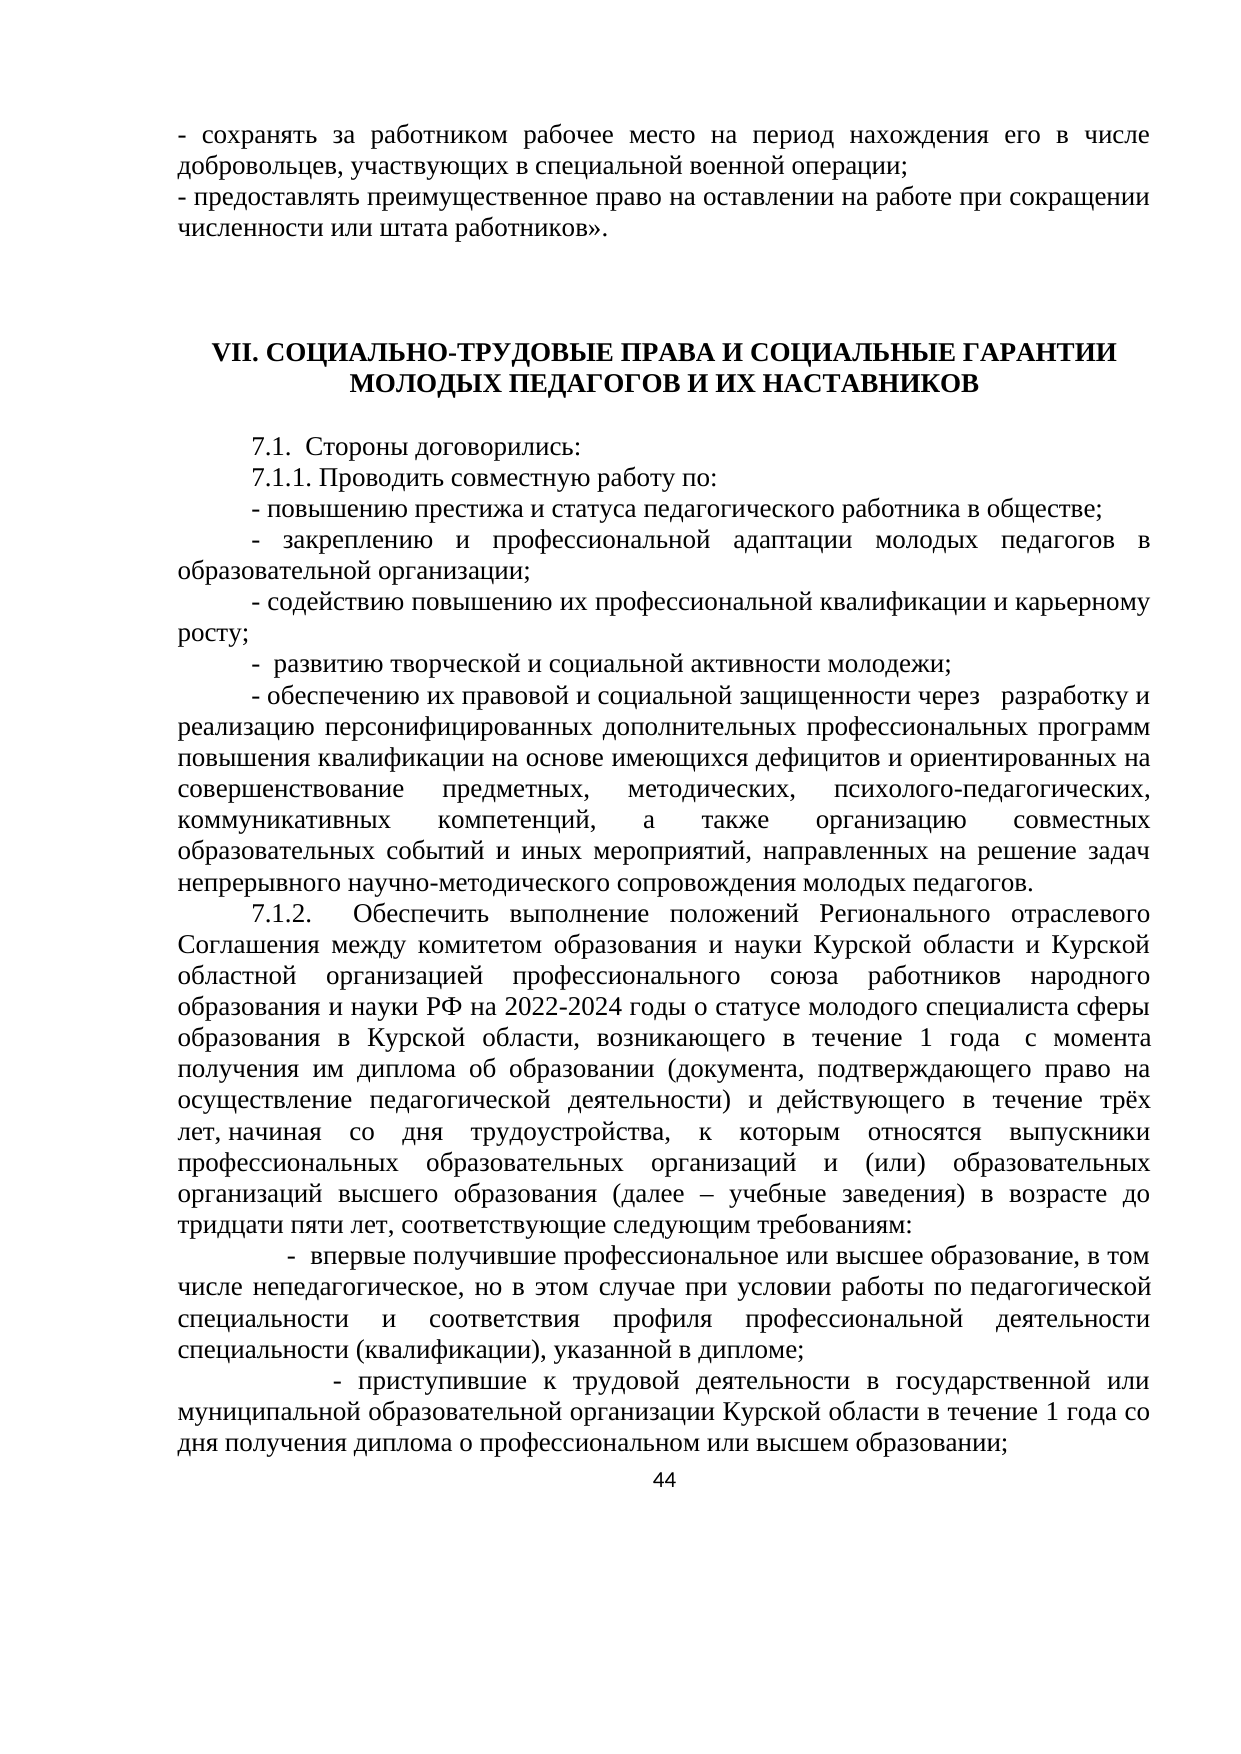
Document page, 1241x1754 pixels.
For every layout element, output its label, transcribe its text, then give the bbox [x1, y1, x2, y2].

text - приступившие к трудовой деятельности в государственной или муниципальной образовательной организации Курской области в течение 1 года со дня получения диплома о профессиональном или высшем образовании; [177, 1364, 1152, 1457]
text 7.1.1. Проводить совместную работу по: [177, 461, 1152, 492]
text - закреплению и профессиональной адаптации молодых педагогов в образовательной организации; [177, 523, 1152, 585]
text 7.1.2. Обеспечить выполнение положений Регионального отраслевого Соглашения между комитетом образования и науки Курской области и Курской областной организацией профессионального союза работников народного образования и науки РФ на 2022-2024 годы о статусе молодого специалиста сферы образования в Курской области, возникающего в течение 1 года с момента получения им диплома об образовании (документа, подтверждающего право на осуществление педагогической деятельности) и действующего в течение трёх лет, начиная со дня трудоустройства, к которым относятся выпускники профессиональных образовательных организаций и (или) образовательных организаций высшего образования (далее – учебные заведения) в возрасте до тридцати пяти лет, соответствующие следующим требованиям: [177, 897, 1152, 1239]
text - впервые получившие профессиональное или высшее образование, в том числе непедагогическое, но в этом случае при условии работы по педагогической специальности и соответствия профиля профессиональной деятельности специальности (квалификации), указанной в дипломе; [177, 1239, 1152, 1364]
text - повышению престижа и статуса педагогического работника в обществе; [177, 492, 1152, 523]
text - сохранять за работником рабочее место на период нахождения его в числе добровольцев, участвующих в специальной военной операции; [177, 118, 1152, 180]
text - содействию повышению их профессиональной квалификации и карьерному росту; [177, 585, 1152, 648]
text - предоставлять преимущественное право на оставлении на работе при сокращении численности или штата работников». [177, 180, 1152, 243]
text VII. СОЦИАЛЬНО-ТРУДОВЫЕ ПРАВА И СОЦИАЛЬНЫЕ ГАРАНТИИ МОЛОДЫХ ПЕДАГОГОВ И ИХ НАСТАВНИКОВ [177, 336, 1152, 398]
text - обеспечению их правовой и социальной защищенности через разработку и реализацию персонифицированных дополнительных профессиональных программ повышения квалификации на основе имеющихся дефицитов и ориентированных на совершенствование предметных, методических, психолого-педагогических, коммуникативных компетенций, а также организацию совместных образовательных событий и иных мероприятий, направленных на решение задач непрерывного научно-методического сопровождения молодых педагогов. [177, 679, 1152, 897]
text - развитию творческой и социальной активности молодежи; [177, 648, 1152, 679]
text 7.1. Стороны договорились: [177, 429, 1152, 461]
